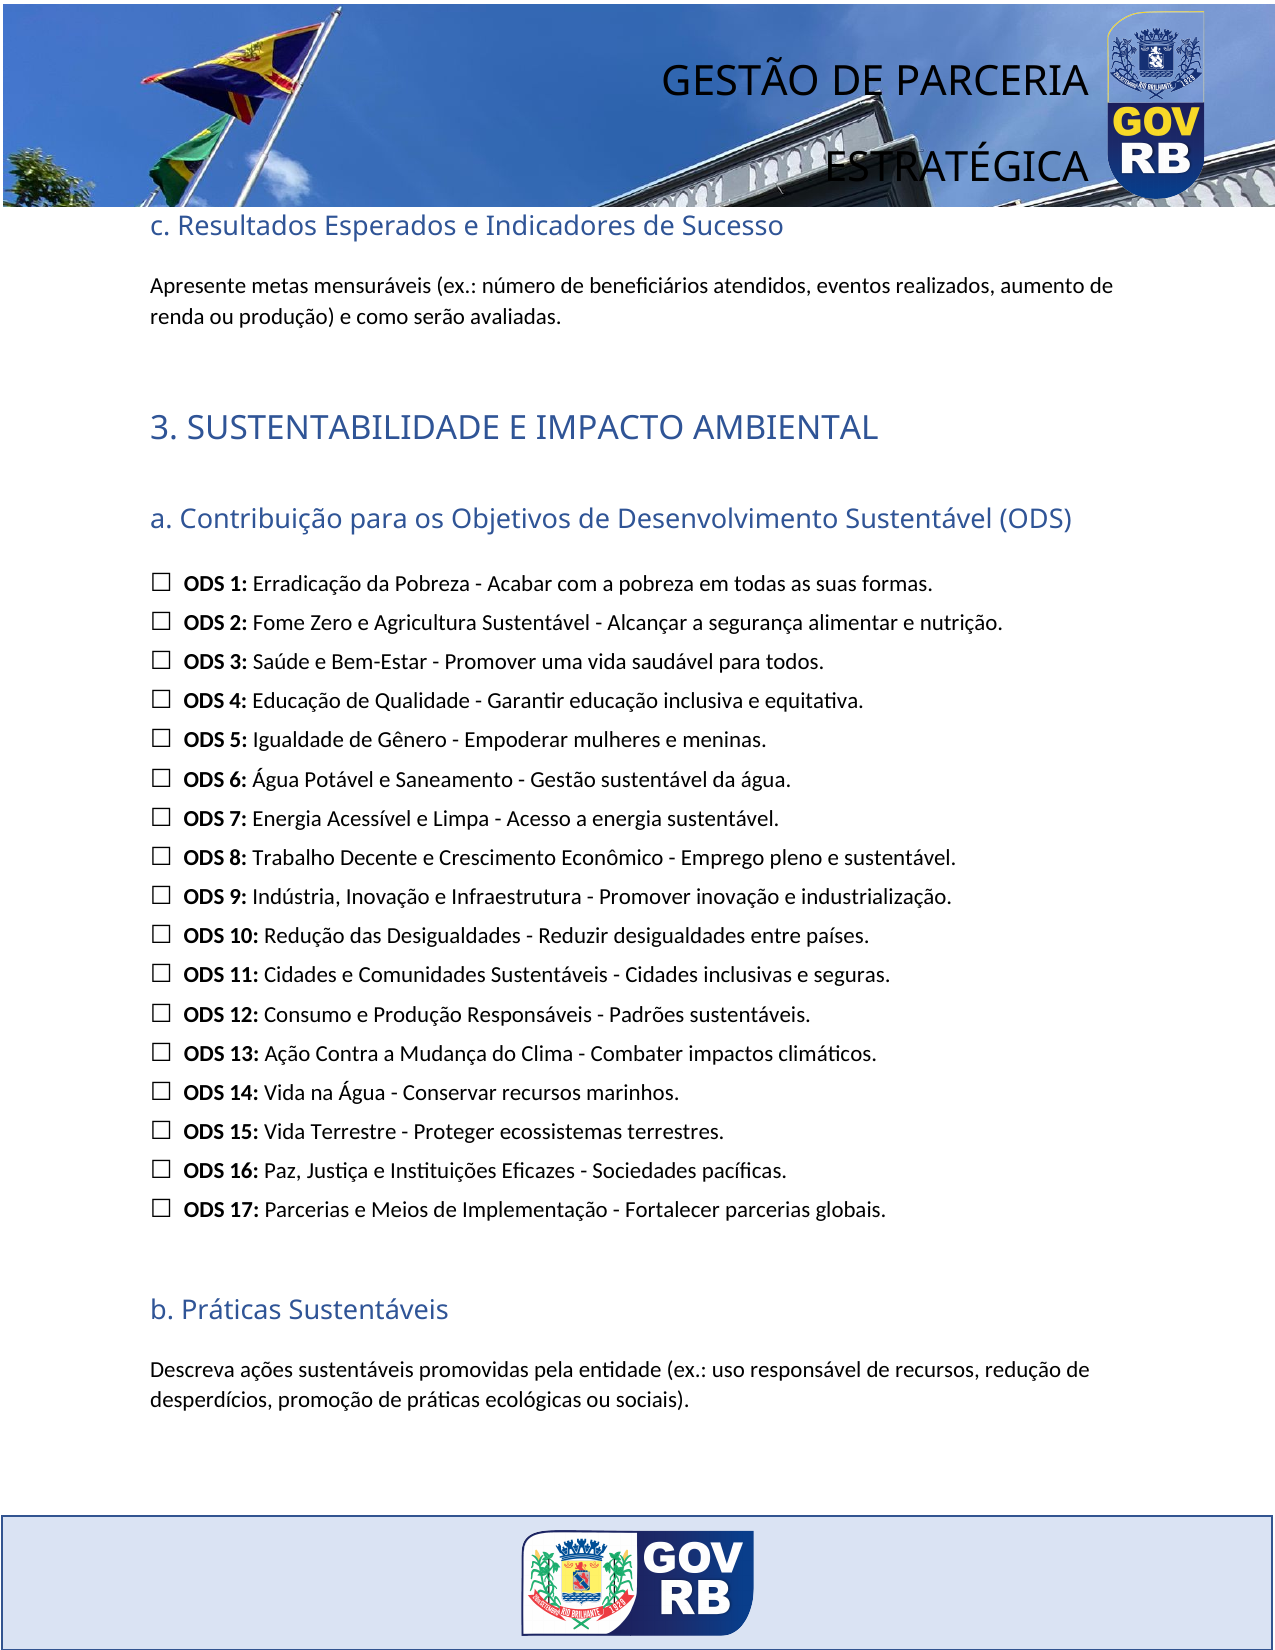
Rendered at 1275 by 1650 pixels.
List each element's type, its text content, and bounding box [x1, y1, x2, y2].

text ODS 1: Erradicação da Pobreza - Acabar com a pobreza em todas as suas formas. [150, 564, 1125, 598]
subtitle 3. SUSTENTABILIDADE E IMPACTO AMBIENTAL [150, 404, 1125, 449]
text ODS 14: Vida na Água - Conservar recursos marinhos. [150, 1074, 1125, 1108]
subtitle b. Práticas Sustentáveis [150, 1291, 1125, 1327]
text ODS 13: Ação Contra a Mudança do Clima - Combater impactos climáticos. [150, 1034, 1125, 1068]
subtitle c. Resultados Esperados e Indicadores de Sucesso [150, 207, 1125, 244]
picture [521, 1530, 754, 1636]
text ODS 5: Igualdade de Gênero - Empoderar mulheres e meninas. [150, 721, 1125, 755]
text ODS 8: Trabalho Decente e Crescimento Econômico - Emprego pleno e sustentável. [150, 839, 1125, 873]
picture [3, 4, 1275, 207]
text ODS 17: Parcerias e Meios de Implementação - Fortalecer parcerias globais. [150, 1191, 1125, 1225]
text ODS 6: Água Potável e Saneamento - Gestão sustentável da água. [150, 760, 1125, 794]
text ODS 4: Educação de Qualidade - Garantir educação inclusiva e equitativa. [150, 682, 1125, 716]
text ODS 10: Redução das Desigualdades - Reduzir desigualdades entre países. [150, 917, 1125, 951]
text ODS 12: Consumo e Produção Responsáveis - Padrões sustentáveis. [150, 995, 1125, 1029]
text ODS 15: Vida Terrestre - Proteger ecossistemas terrestres. [150, 1113, 1125, 1147]
text ODS 16: Paz, Justiça e Instituições Eficazes - Sociedades pacíficas. [150, 1152, 1125, 1186]
text ODS 9: Indústria, Inovação e Infraestrutura - Promover inovação e industrialização. [150, 878, 1125, 912]
text ODS 11: Cidades e Comunidades Sustentáveis - Cidades inclusivas e seguras. [150, 956, 1125, 990]
text ODS 7: Energia Acessível e Limpa - Acesso a energia sustentável. [150, 799, 1125, 833]
subtitle a. Contribuição para os Objetivos de Desenvolvimento Sustentável (ODS) [150, 500, 1125, 537]
text ODS 2: Fome Zero e Agricultura Sustentável - Alcançar a segurança alimentar e nutrição. [150, 604, 1125, 638]
text ODS 3: Saúde e Bem-Estar - Promover uma vida saudável para todos. [150, 643, 1125, 677]
